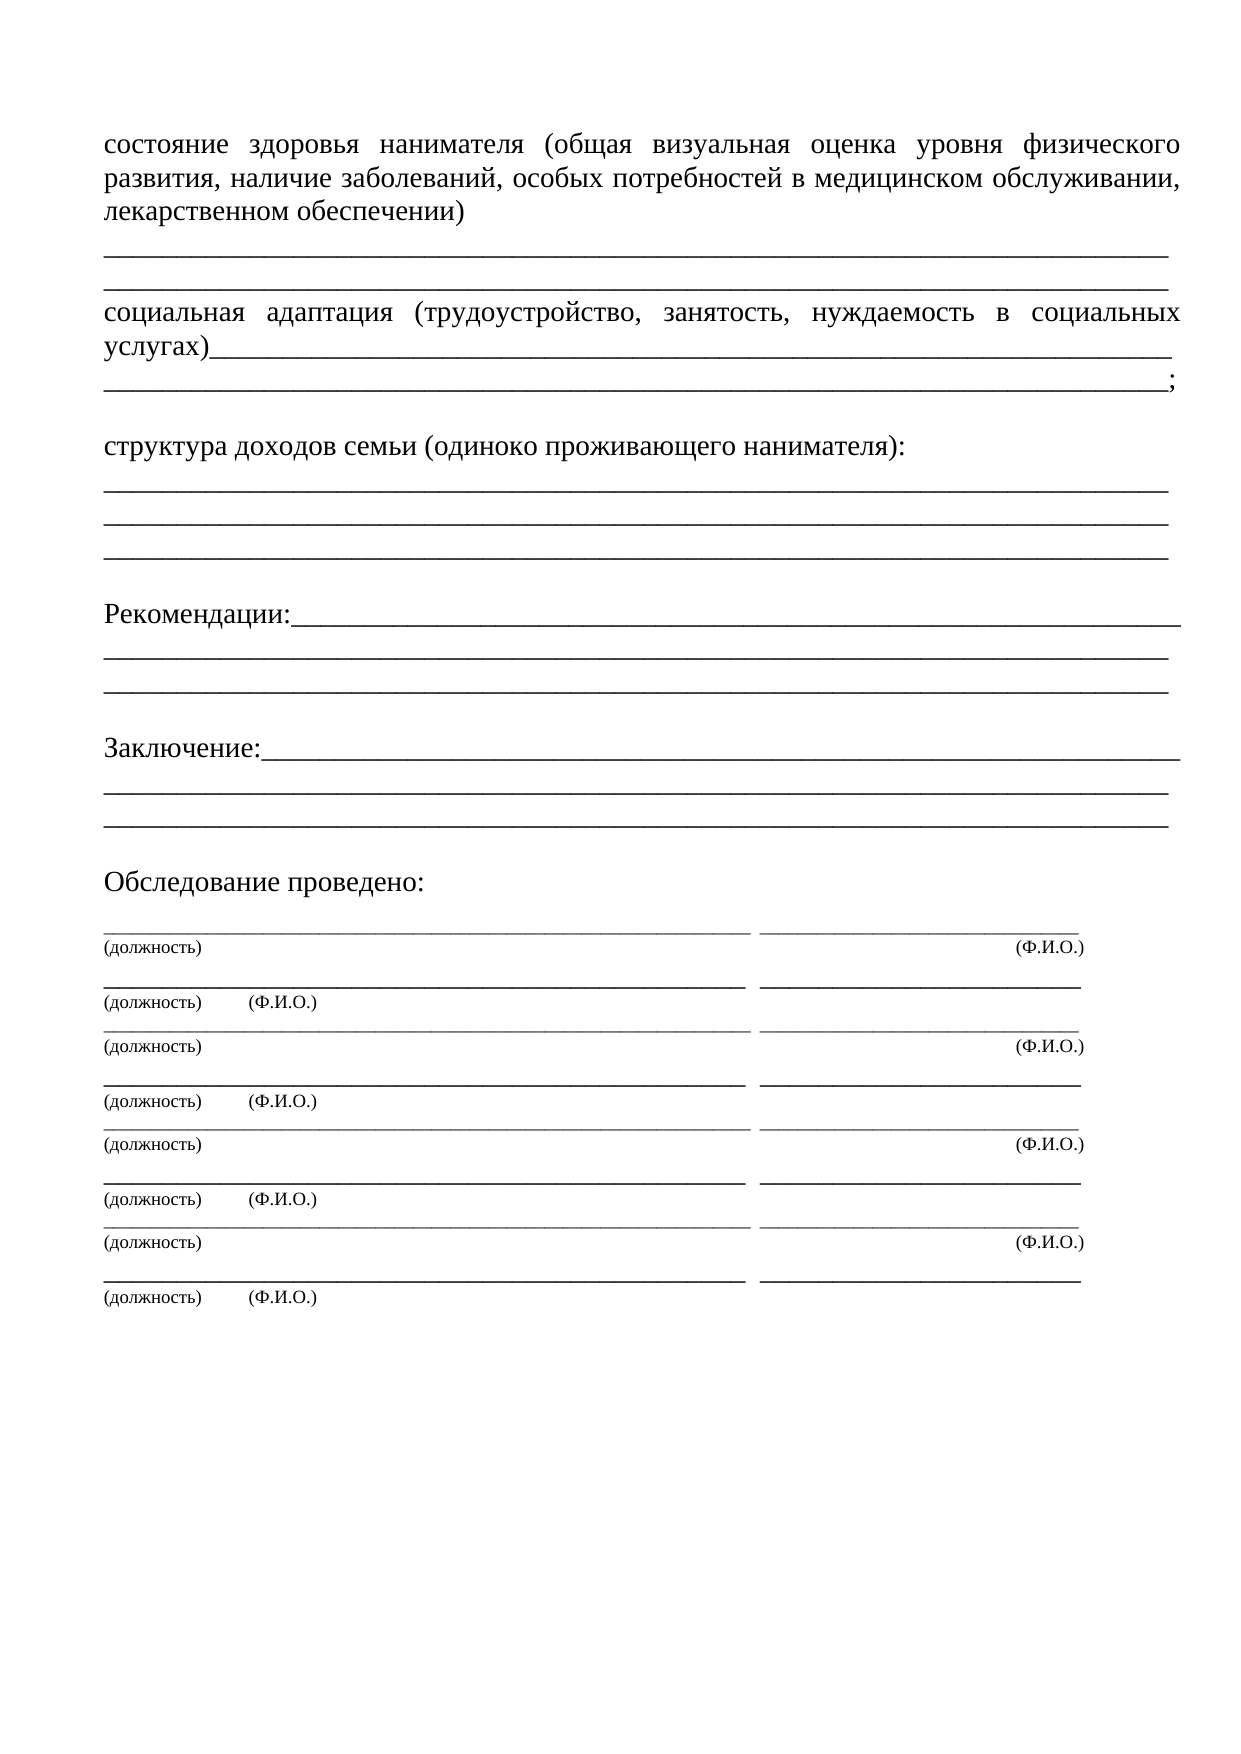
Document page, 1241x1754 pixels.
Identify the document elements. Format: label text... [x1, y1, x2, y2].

text структура доходов семьи (одиноко проживающего нанимателя): [103, 428, 1181, 462]
text ____________________________________________ ______________________ [103, 1252, 1181, 1286]
text социальная адаптация (трудоустройство, занятость, нуждаемость в социальных услугах)___________________________________________________________________________________________________________________________________________; [103, 294, 1181, 395]
text Обследование проведено: [103, 864, 1181, 898]
text состояние здоровья нанимателя (общая визуальная оценка уровня физического развития, наличие заболеваний, особых потребностей в медицинском обслуживании, лекарственном обеспечении) [103, 126, 1181, 227]
text ____________________________________________ ______________________ [103, 1056, 1181, 1089]
text _____________________________________________________________________ __________________________________ [103, 1013, 1181, 1034]
text _____________________________________________________________________ __________________________________ [103, 1111, 1181, 1133]
text ___________________________________________________________________________________________________________________________________________________________________________________________________________________________ [103, 462, 1181, 562]
text (должность) (Ф.И.О.) [103, 1188, 1181, 1209]
text (должность) (Ф.И.О.) [103, 1089, 1181, 1111]
text __________________________________________________________________________________________________________________________________________________ [103, 227, 1181, 294]
text (должность) (Ф.И.О.) [103, 1286, 1181, 1308]
text Рекомендации:_______________________________________________________________________________________________________________________________________________________________________________________________________________ [103, 596, 1181, 697]
text (должность) (Ф.И.О.) [103, 936, 1181, 958]
text (должность) (Ф.И.О.) [103, 1034, 1181, 1056]
text _____________________________________________________________________ __________________________________ [103, 915, 1181, 936]
text ____________________________________________ ______________________ [103, 1154, 1181, 1188]
text ____________________________________________ ______________________ [103, 958, 1181, 991]
text Заключение:_________________________________________________________________________________________________________________________________________________________________________________________________________________ [103, 730, 1181, 831]
text (должность) (Ф.И.О.) [103, 991, 1181, 1013]
text (должность) (Ф.И.О.) [103, 1133, 1181, 1154]
text (должность) (Ф.И.О.) [103, 1231, 1181, 1252]
text _____________________________________________________________________ __________________________________ [103, 1209, 1181, 1231]
